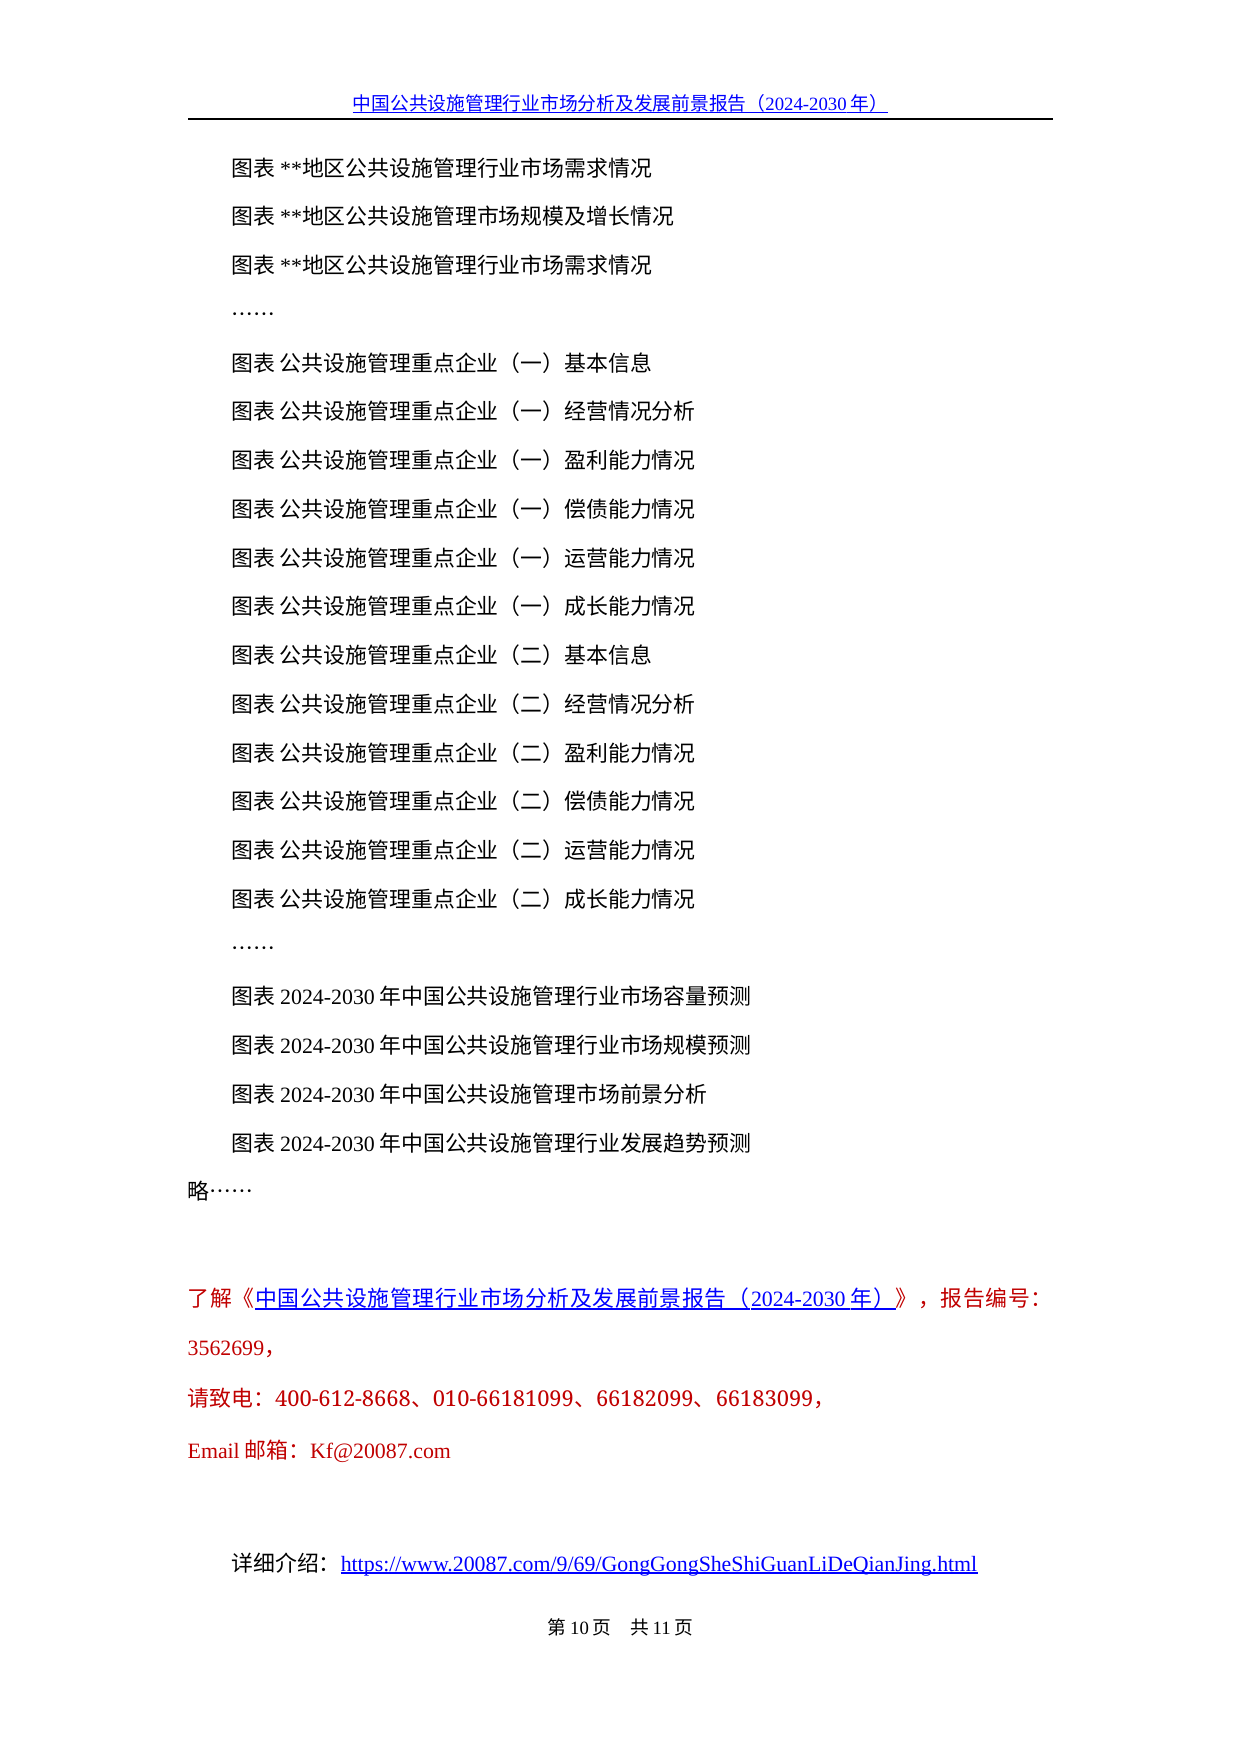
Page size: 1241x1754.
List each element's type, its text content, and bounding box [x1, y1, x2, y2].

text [187, 150, 1053, 1206]
text 了解《中国公共设施管理行业市场分析及发展前景报告（2024-2030年）》，报告编号：3562699， [187, 1280, 1053, 1362]
text Email邮箱：Kf@20087.com [187, 1432, 1053, 1465]
text 详细介绍：https://www.20087.com/9/69/GongGongSheShiGuanLiDeQianJing.html [187, 1545, 1053, 1578]
text 请致电：400-612-8668、010-66181099、66182099、66183099， [187, 1381, 1053, 1413]
